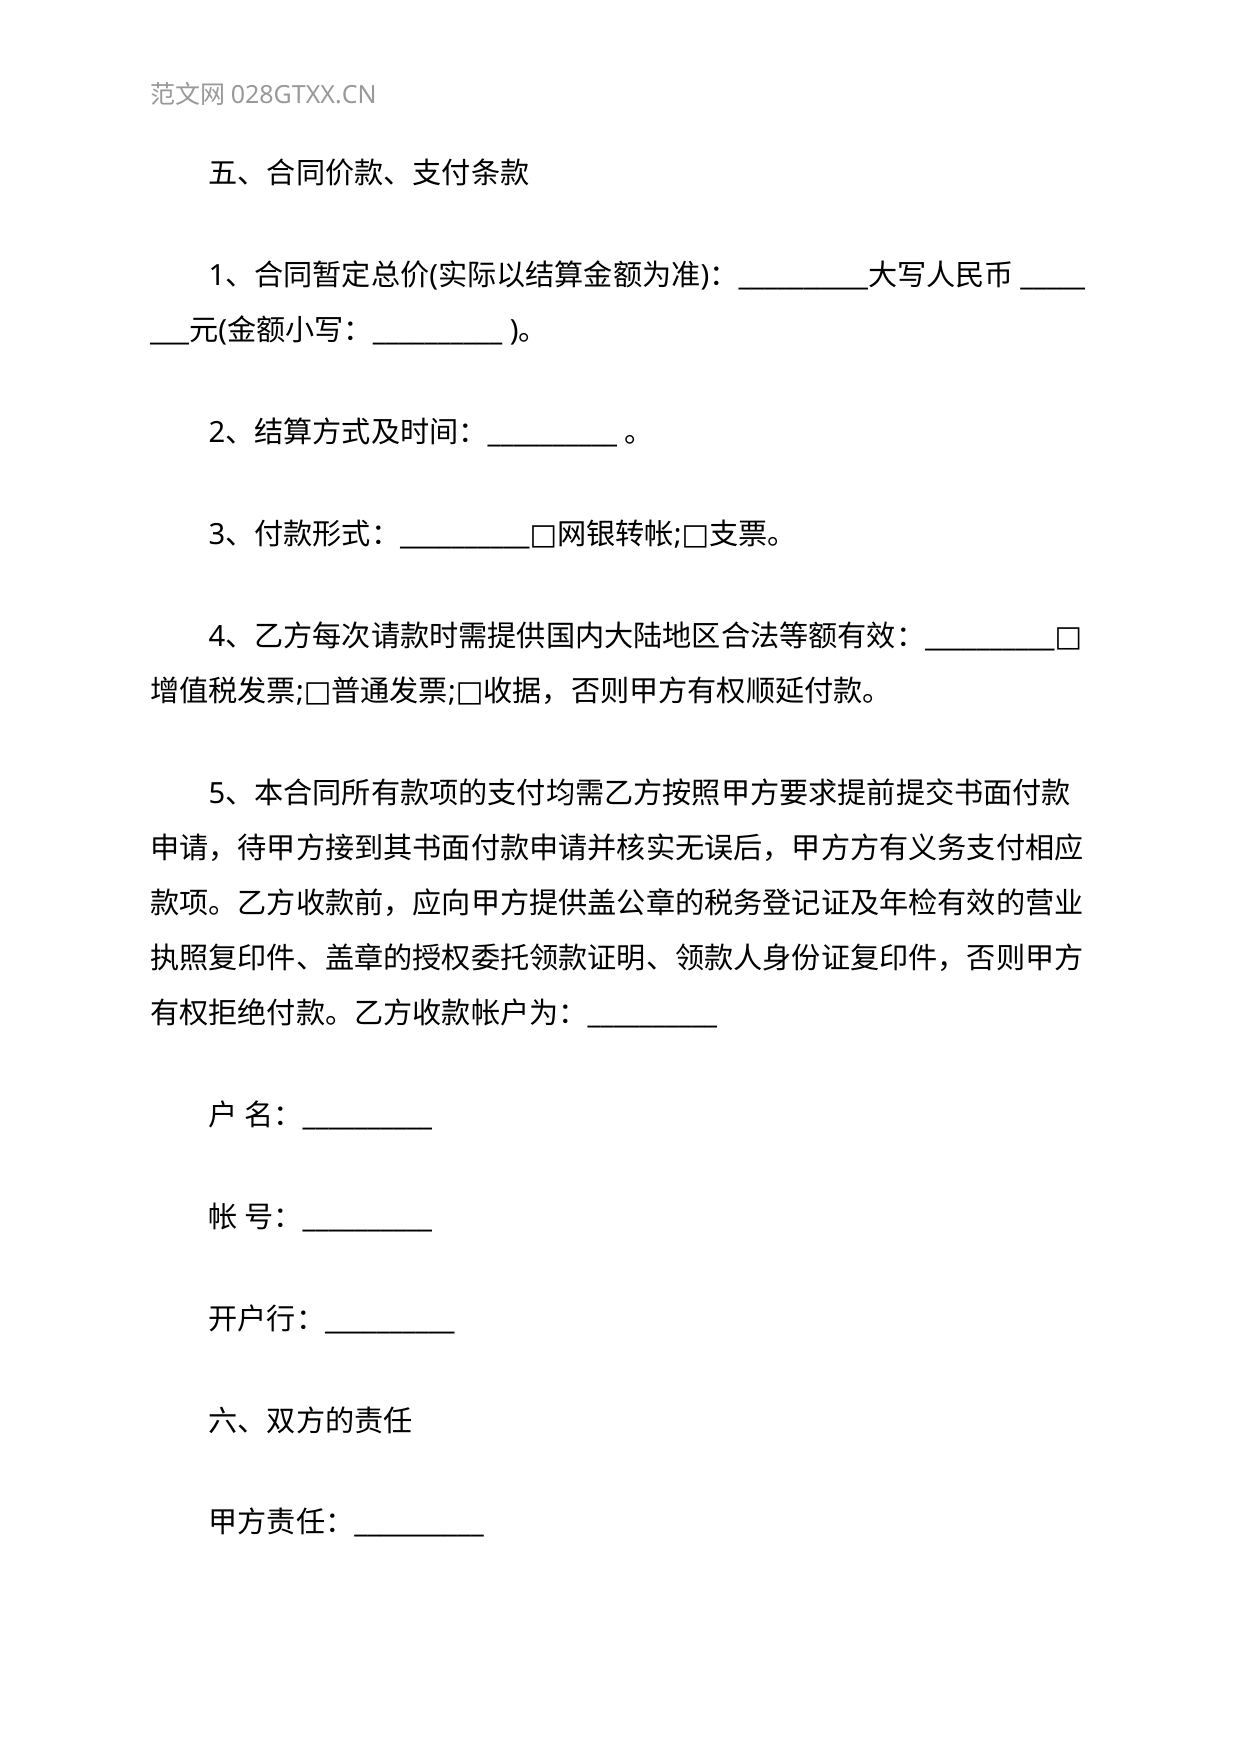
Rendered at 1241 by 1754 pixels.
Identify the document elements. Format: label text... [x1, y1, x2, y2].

text 帐 号：__________ [150, 1193, 1090, 1236]
text 五、合同价款、支付条款 [150, 150, 1090, 192]
text 1、合同暂定总价(实际以结算金额为准)：__________大写人民币 ________元(金额小写：__________ )。 [150, 252, 1090, 349]
text 3、付款形式：__________□网银转帐;□支票。 [150, 511, 1090, 553]
text 5、本合同所有款项的支付均需乙方按照甲方要求提前提交书面付款申请，待甲方接到其书面付款申请并核实无误后，甲方方有义务支付相应款项。乙方收款前，应向甲方提供盖公章的税务登记证及年检有效的营业执照复印件、盖章的授权委托领款证明、领款人身份证复印件，否则甲方有权拒绝付款。乙方收款帐户为：__________ [150, 770, 1090, 1032]
text 4、乙方每次请款时需提供国内大陆地区合法等额有效：__________□增值税发票;□普通发票;□收据，否则甲方有权顺延付款。 [150, 613, 1090, 710]
text 2、结算方式及时间：__________ 。 [150, 409, 1090, 451]
text 甲方责任：__________ [150, 1499, 1090, 1541]
text 户 名：__________ [150, 1091, 1090, 1134]
text 六、双方的责任 [150, 1397, 1090, 1439]
text 开户行：__________ [150, 1295, 1090, 1338]
